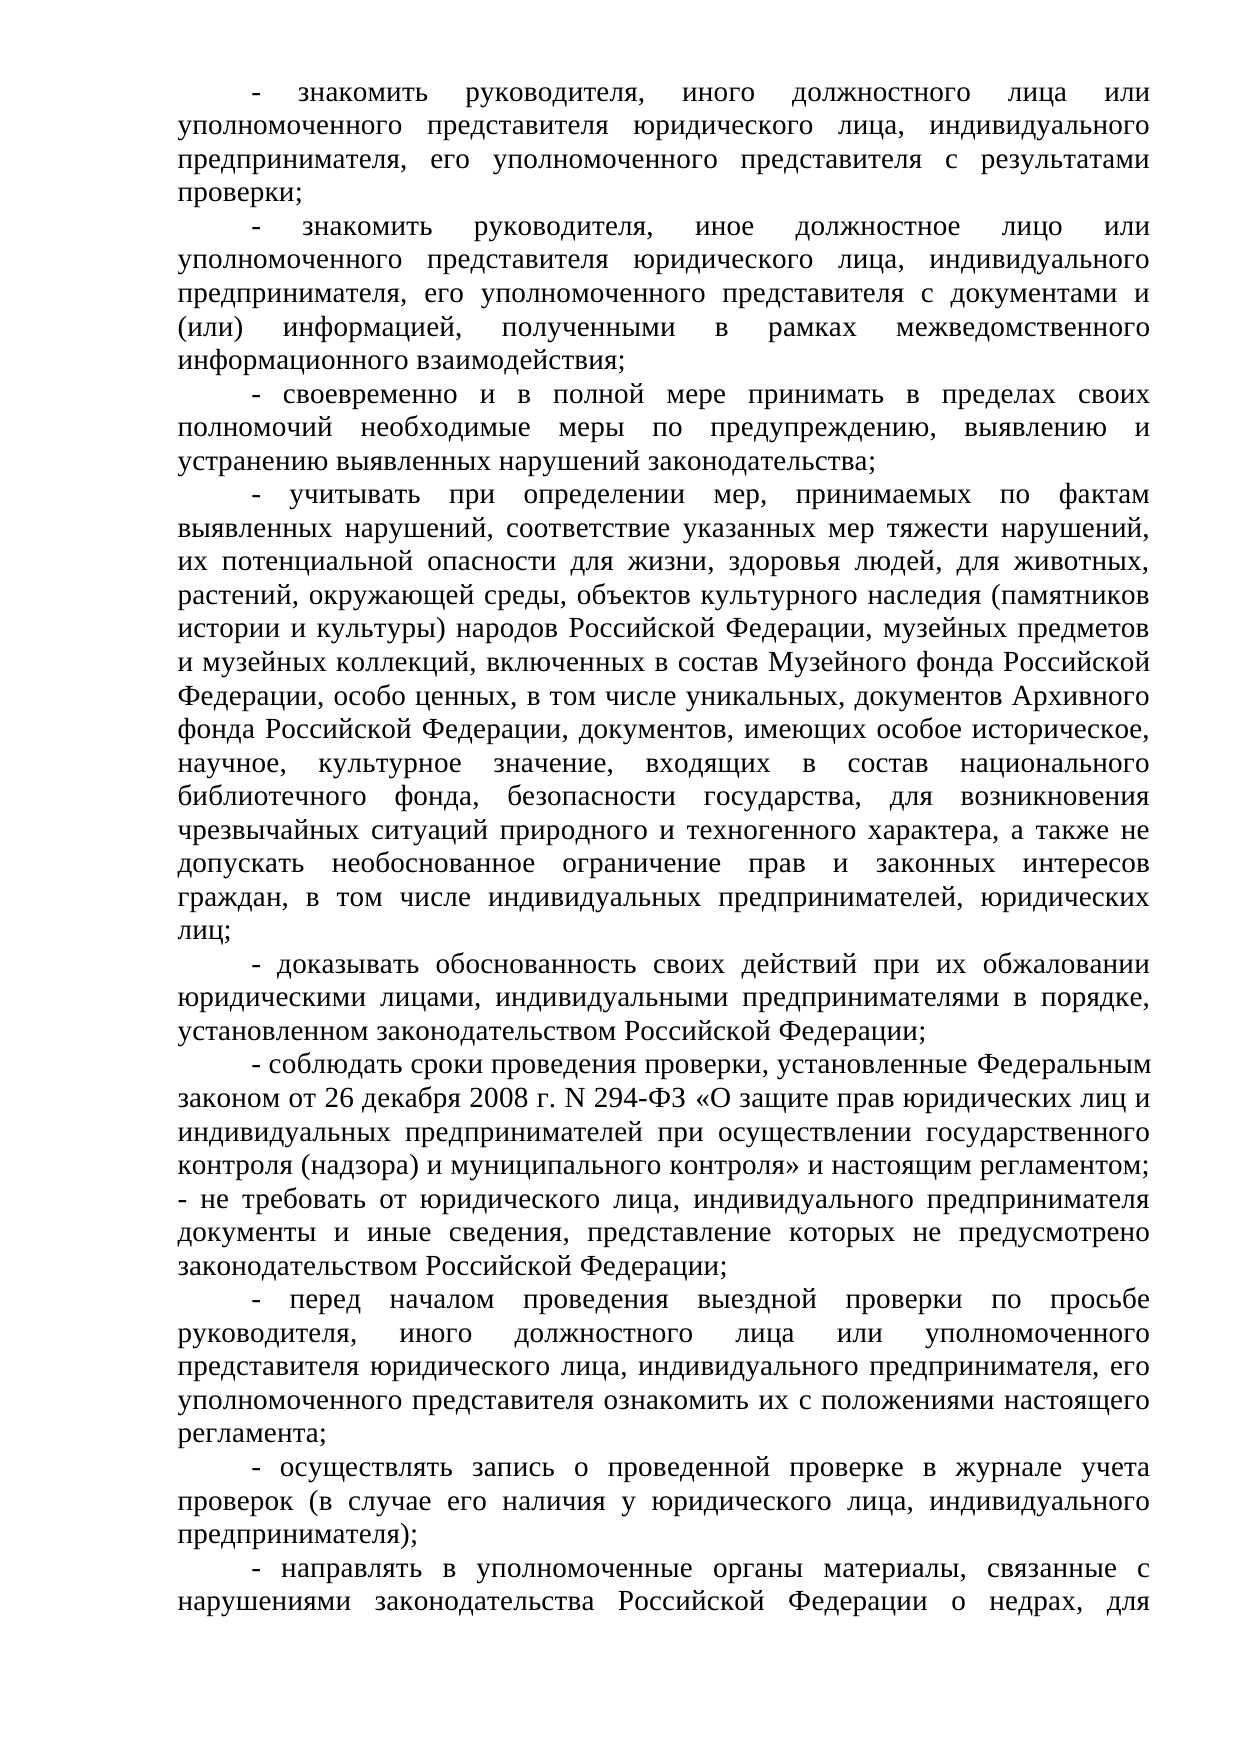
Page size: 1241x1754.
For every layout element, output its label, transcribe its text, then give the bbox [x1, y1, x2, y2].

text - знакомить руководителя, иное должностное лицо или уполномоченного представителя юридического лица, индивидуального предпринимателя, его уполномоченного представителя с документами и (или) информацией, полученными в рамках межведомственного информационного взаимодействия; [177, 208, 1152, 376]
text - перед началом проведения выездной проверки по просьбе руководителя, иного должностного лица или уполномоченного представителя юридического лица, индивидуального предпринимателя, его уполномоченного представителя ознакомить их с положениями настоящего регламента; [177, 1281, 1152, 1449]
text - учитывать при определении мер, принимаемых по фактам выявленных нарушений, соответствие указанных мер тяжести нарушений, их потенциальной опасности для жизни, здоровья людей, для животных, растений, окружающей среды, объектов культурного наследия (памятников истории и культуры) народов Российской Федерации, музейных предметов и музейных коллекций, включенных в состав Музейного фонда Российской Федерации, особо ценных, в том числе уникальных, документов Архивного фонда Российской Федерации, документов, имеющих особое историческое, научное, культурное значение, входящих в состав национального библиотечного фонда, безопасности государства, для возникновения чрезвычайных ситуаций природного и техногенного характера, а также не допускать необоснованное ограничение прав и законных интересов граждан, в том числе индивидуальных предпринимателей, юридических лиц; [177, 476, 1152, 946]
text - осуществлять запись о проведенной проверке в журнале учета проверок (в случае его наличия у юридического лица, индивидуального предпринимателя); [177, 1449, 1152, 1550]
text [177, 1550, 1152, 1617]
text - своевременно и в полной мере принимать в пределах своих полномочий необходимые меры по предупреждению, выявлению и устранению выявленных нарушений законодательства; [177, 376, 1152, 476]
text - соблюдать сроки проведения проверки, установленные Федеральным законом от 26 декабря 2008 г. N 294-ФЗ «О защите прав юридических лиц и индивидуальных предпринимателей при осуществлении государственного контроля (надзора) и муниципального контроля» и настоящим регламентом; - не требовать от юридического лица, индивидуального предпринимателя документы и иные сведения, представление которых не предусмотрено законодательством Российской Федерации; [177, 1047, 1152, 1281]
text - знакомить руководителя, иного должностного лица или уполномоченного представителя юридического лица, индивидуального предпринимателя, его уполномоченного представителя с результатами проверки; [177, 74, 1152, 208]
text - доказывать обоснованность своих действий при их обжаловании юридическими лицами, индивидуальными предпринимателями в порядке, установленном законодательством Российской Федерации; [177, 946, 1152, 1047]
